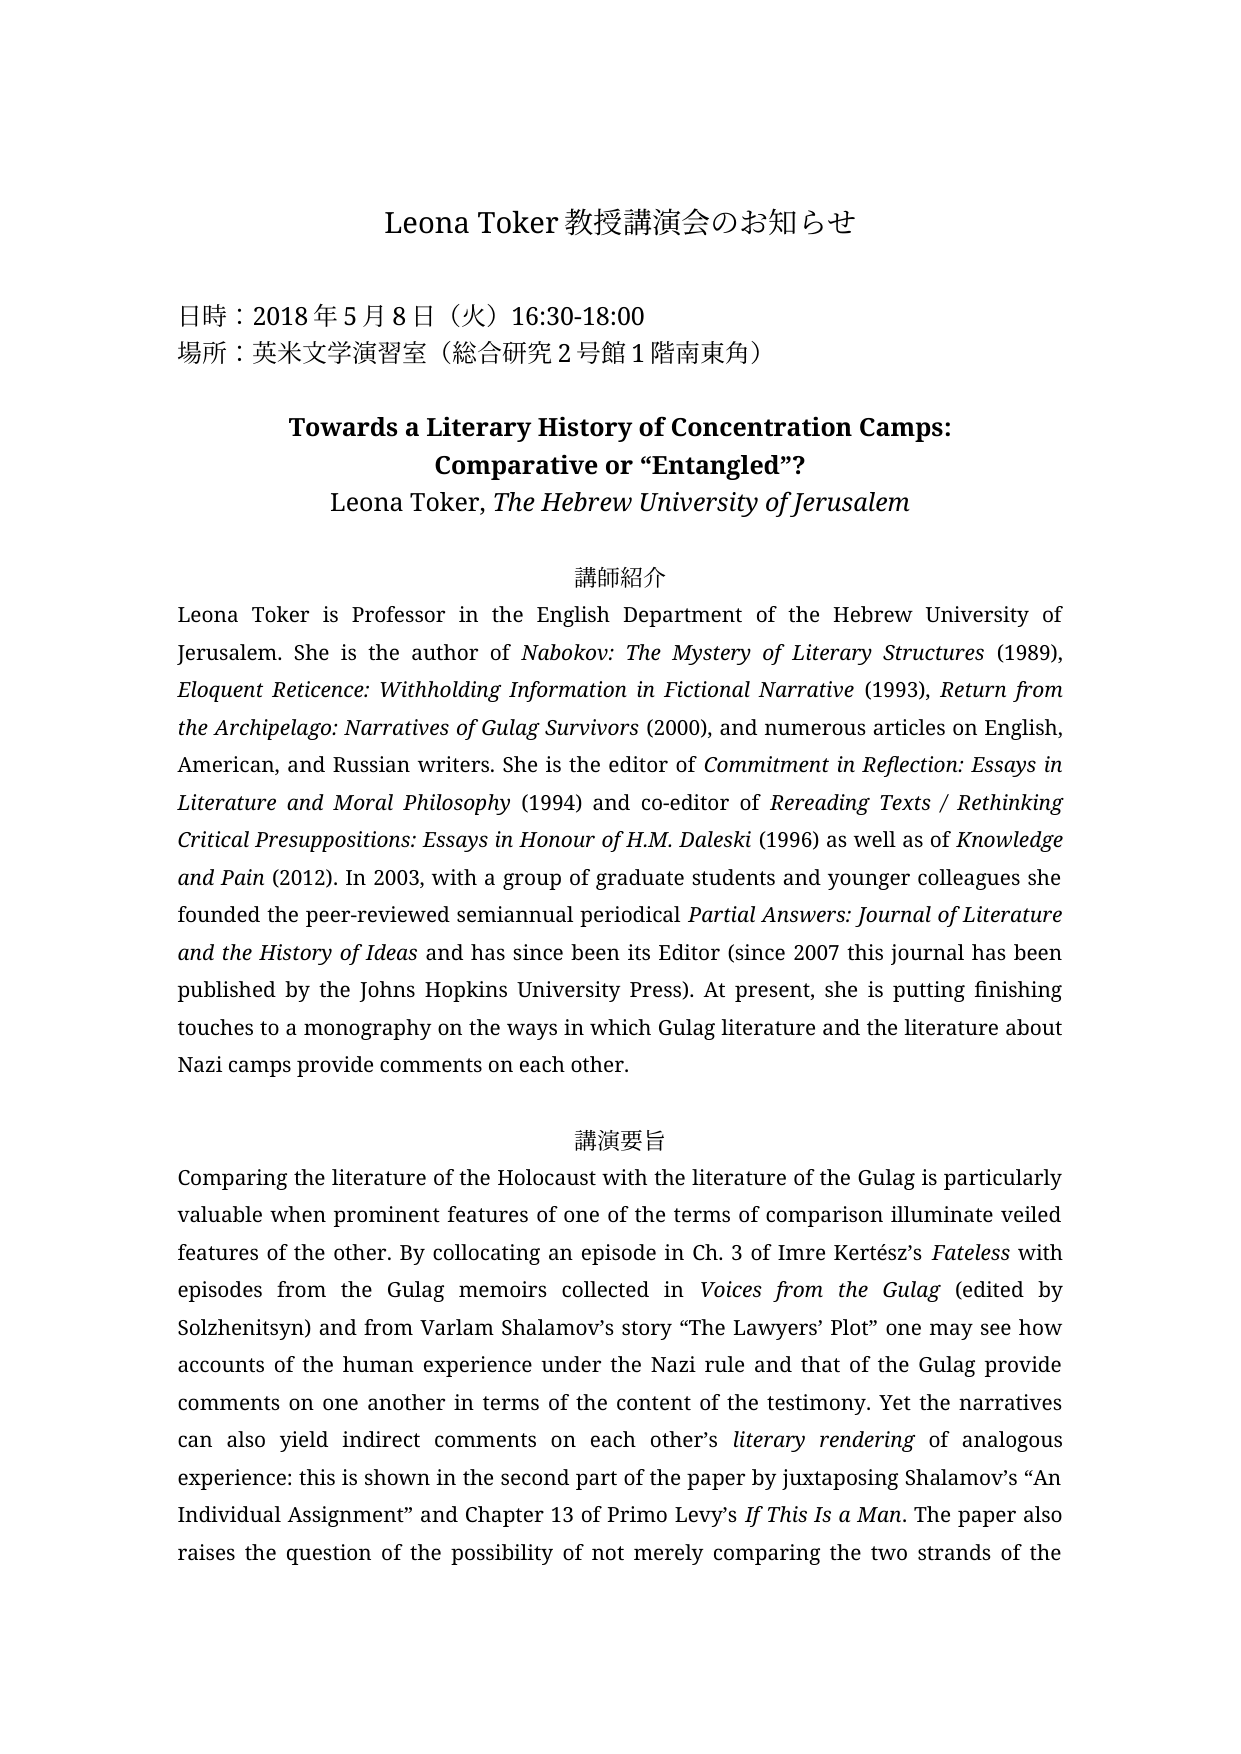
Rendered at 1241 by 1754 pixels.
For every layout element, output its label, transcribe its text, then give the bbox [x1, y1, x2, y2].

text 講演要旨 [177, 1121, 1063, 1158]
text Leona Toker is Professor in the English Department of the Hebrew University of Jerusalem. She is the author of Nabokov: The Mystery of Literary Structures (1989), Eloquent Reticence: Withholding Information in Fictional Narrative (1993), Return from the Archipelago: Narratives of Gulag Survivors (2000), and numerous articles on English, American, and Russian writers. She is the editor of Commitment in Reflection: Essays in Literature and Moral Philosophy (1994) and co-editor of Rereading Texts / Rethinking Critical Presuppositions: Essays in Honour of H.M. Daleski (1996) as well as of Knowledge and Pain (2012). In 2003, with a group of graduate students and younger colleagues she founded the peer-reviewed semiannual periodical Partial Answers: Journal of Literature and the History of Ideas and has since been its Editor (since 2007 this journal has been published by the Johns Hopkins University Press). At present, she is putting finishing touches to a monography on the ways in which Gulag literature and the literature about Nazi camps provide comments on each other. [177, 596, 1063, 1083]
text Comparative or “Entangled”? [177, 446, 1063, 483]
text 日時：2018年5月8日（火）16:30-18:00 [177, 296, 1063, 333]
text 場所：英米文学演習室（総合研究2号館1階南東角） [177, 333, 1063, 371]
text Leona Toker, The Hebrew University of Jerusalem [177, 483, 1063, 521]
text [177, 1158, 1063, 1571]
text Leona Toker教授講演会のお知らせ [177, 183, 1063, 258]
text Towards a Literary History of Concentration Camps: [177, 408, 1063, 446]
text 講師紹介 [177, 558, 1063, 596]
